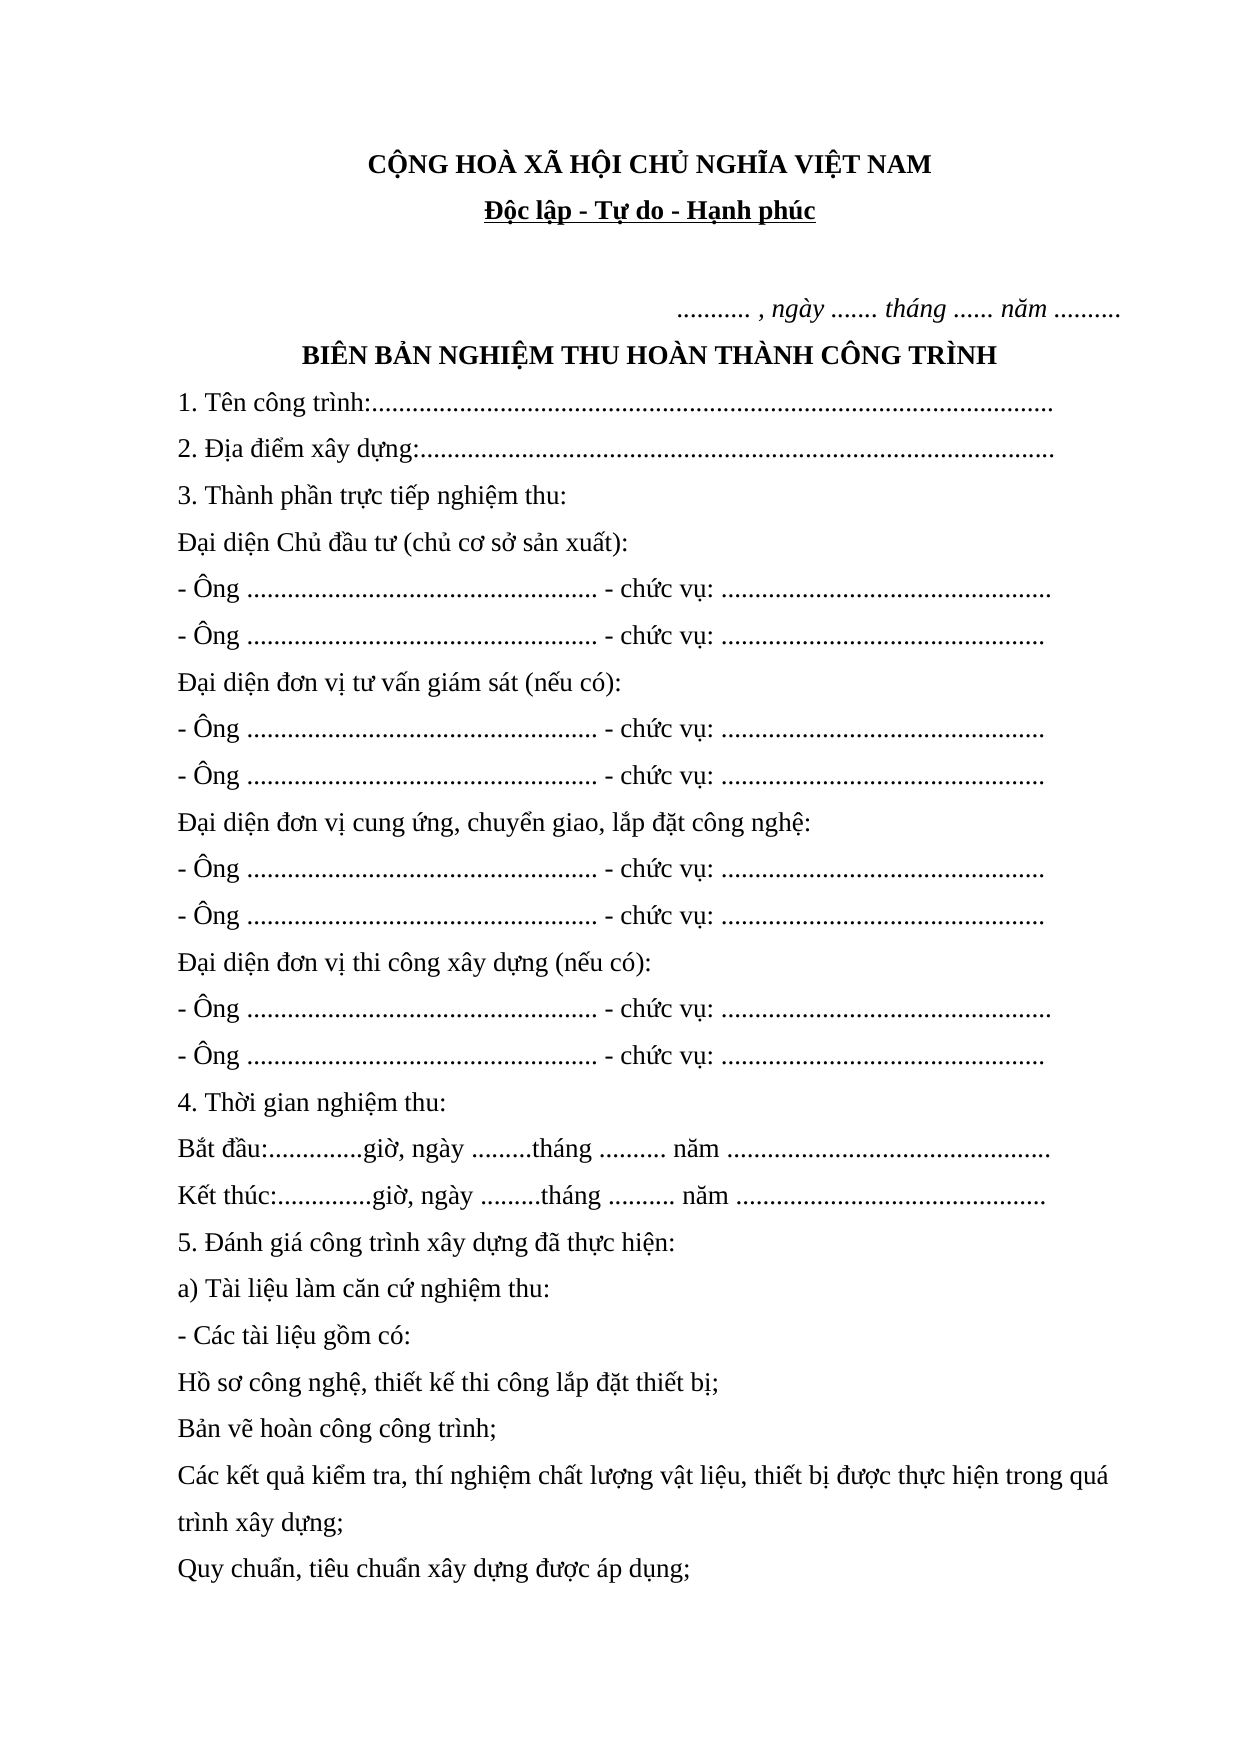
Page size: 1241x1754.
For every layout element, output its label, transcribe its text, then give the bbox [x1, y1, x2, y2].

text 1. Tên công trình:..................................................................................................... [177, 386, 1122, 417]
text 4. Thời gian nghiệm thu: [177, 1086, 1122, 1117]
text Bản vẽ hoàn công công trình; [177, 1413, 1122, 1444]
text - Ông .................................................... - chức vụ: ................................................ [177, 759, 1122, 790]
text Hồ sơ công nghệ, thiết kế thi công lắp đặt thiết bị; [177, 1366, 1122, 1397]
text Đại diện Chủ đầu tư (chủ cơ sở sản xuất): [177, 526, 1122, 557]
text CỘNG HOÀ XÃ HỘI CHỦ NGHĨA VIỆT NAM Độc lập - Tự do - Hạnh phúc [177, 148, 1122, 276]
text - Ông .................................................... - chức vụ: ................................................. [177, 573, 1122, 604]
text - Ông .................................................... - chức vụ: ................................................. [177, 993, 1122, 1024]
text - Ông .................................................... - chức vụ: ................................................ [177, 619, 1122, 650]
text BIÊN BẢN NGHIỆM THU HOÀN THÀNH CÔNG TRÌNH [177, 339, 1122, 370]
text Đại diện đơn vị cung ứng, chuyển giao, lắp đặt công nghệ: [177, 806, 1122, 837]
text 5. Đánh giá công trình xây dựng đã thực hiện: [177, 1226, 1122, 1257]
text Đại diện đơn vị tư vấn giám sát (nếu có): [177, 666, 1122, 697]
text Đại diện đơn vị thi công xây dựng (nếu có): [177, 946, 1122, 977]
text Quy chuẩn, tiêu chuẩn xây dựng được áp dụng; [177, 1553, 1122, 1584]
text 3. Thành phần trực tiếp nghiệm thu: [177, 479, 1122, 510]
text Kết thúc:..............giờ, ngày .........tháng .......... năm .............................................. [177, 1179, 1122, 1210]
text 2. Địa điểm xây dựng:.............................................................................................. [177, 433, 1122, 464]
text - Ông .................................................... - chức vụ: ................................................ [177, 853, 1122, 884]
text - Các tài liệu gồm có: [177, 1319, 1122, 1350]
text ........... , ngày ....... tháng ...... năm .......... [177, 293, 1122, 324]
text Bắt đầu:..............giờ, ngày .........tháng .......... năm ................................................ [177, 1133, 1122, 1164]
text - Ông .................................................... - chức vụ: ................................................ [177, 899, 1122, 930]
text a) Tài liệu làm căn cứ nghiệm thu: [177, 1273, 1122, 1304]
text - Ông .................................................... - chức vụ: ................................................ [177, 1039, 1122, 1070]
text - Ông .................................................... - chức vụ: ................................................ [177, 713, 1122, 744]
text Các kết quả kiểm tra, thí nghiệm chất lượng vật liệu, thiết bị được thực hiện trong quá trình xây dựng; [177, 1459, 1122, 1537]
